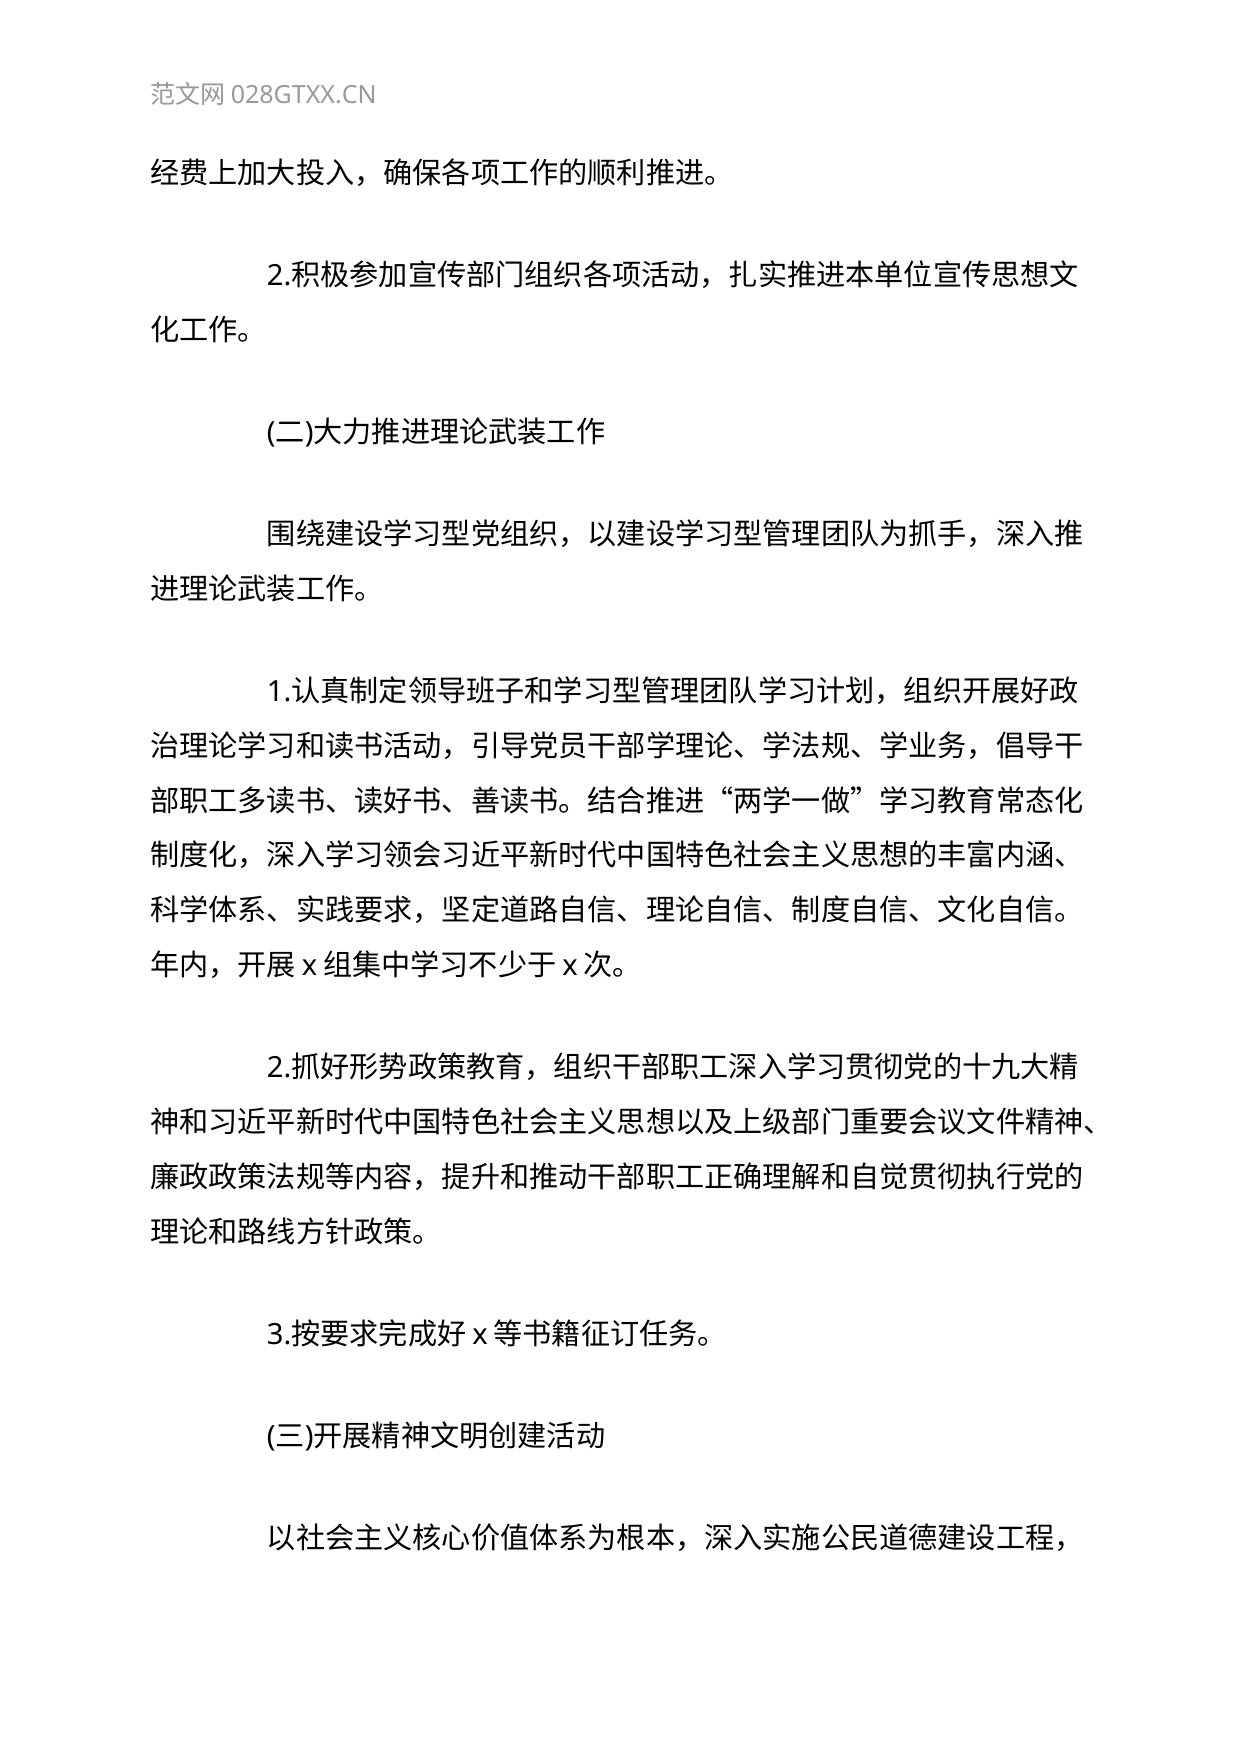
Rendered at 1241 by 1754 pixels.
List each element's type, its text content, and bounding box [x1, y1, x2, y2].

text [150, 1514, 1090, 1557]
text 2.积极参加宣传部门组织各项活动，扎实推进本单位宣传思想文化工作。 [150, 252, 1090, 349]
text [150, 150, 1090, 192]
text 3.按要求完成好x等书籍征订任务。 [150, 1310, 1090, 1353]
text 围绕建设学习型党组织，以建设学习型管理团队为抓手，深入推进理论武装工作。 [150, 511, 1090, 608]
text 2.抓好形势政策教育，组织干部职工深入学习贯彻党的十九大精神和习近平新时代中国特色社会主义思想以及上级部门重要会议文件精神、廉政政策法规等内容，提升和推动干部职工正确理解和自觉贯彻执行党的理论和路线方针政策。 [150, 1044, 1090, 1251]
text (二)大力推进理论武装工作 [150, 408, 1090, 451]
text 1.认真制定领导班子和学习型管理团队学习计划，组织开展好政治理论学习和读书活动，引导党员干部学理论、学法规、学业务，倡导干部职工多读书、读好书、善读书。结合推进“两学一做”学习教育常态化制度化，深入学习领会习近平新时代中国特色社会主义思想的丰富内涵、科学体系、实践要求，坚定道路自信、理论自信、制度自信、文化自信。年内，开展x组集中学习不少于x次。 [150, 667, 1090, 984]
text (三)开展精神文明创建活动 [150, 1412, 1090, 1455]
